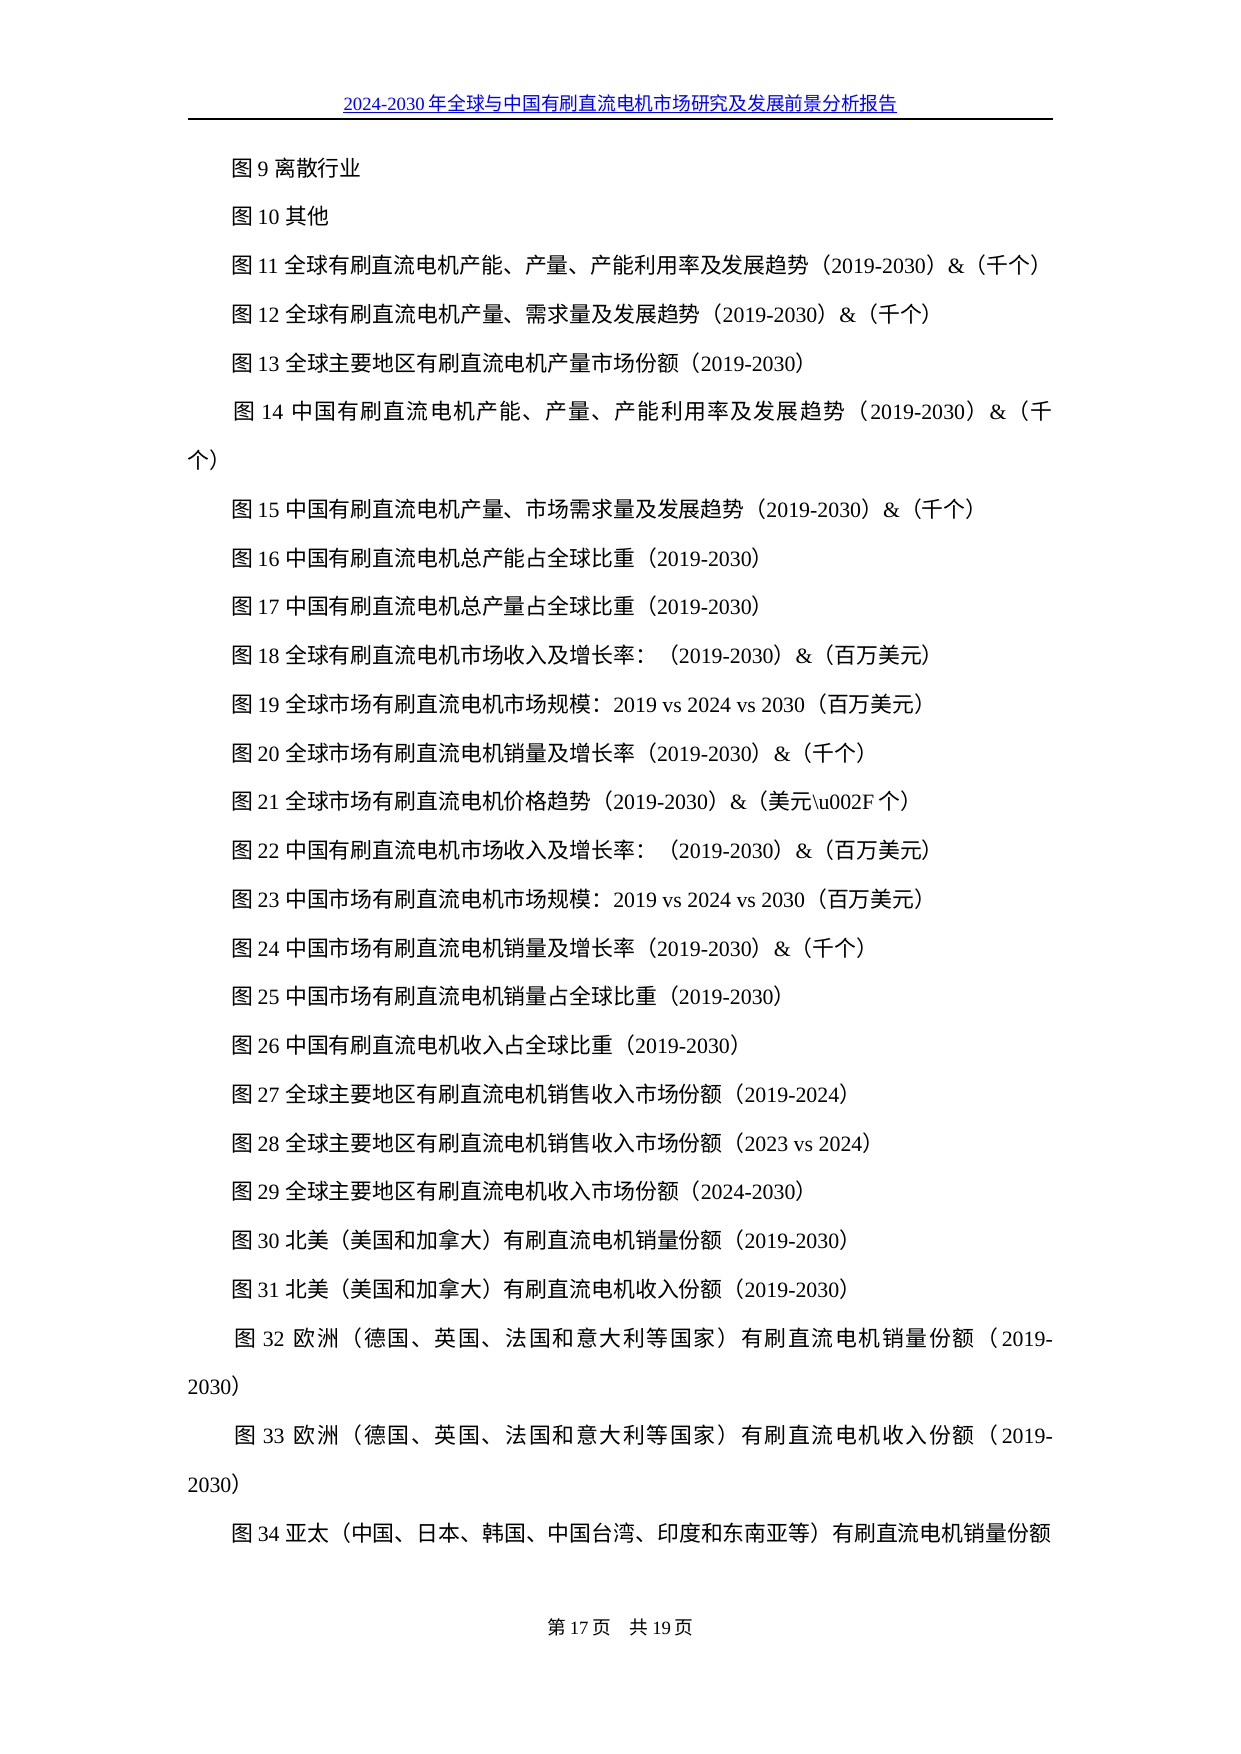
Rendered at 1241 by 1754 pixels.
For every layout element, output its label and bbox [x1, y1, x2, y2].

text [187, 150, 1053, 1548]
